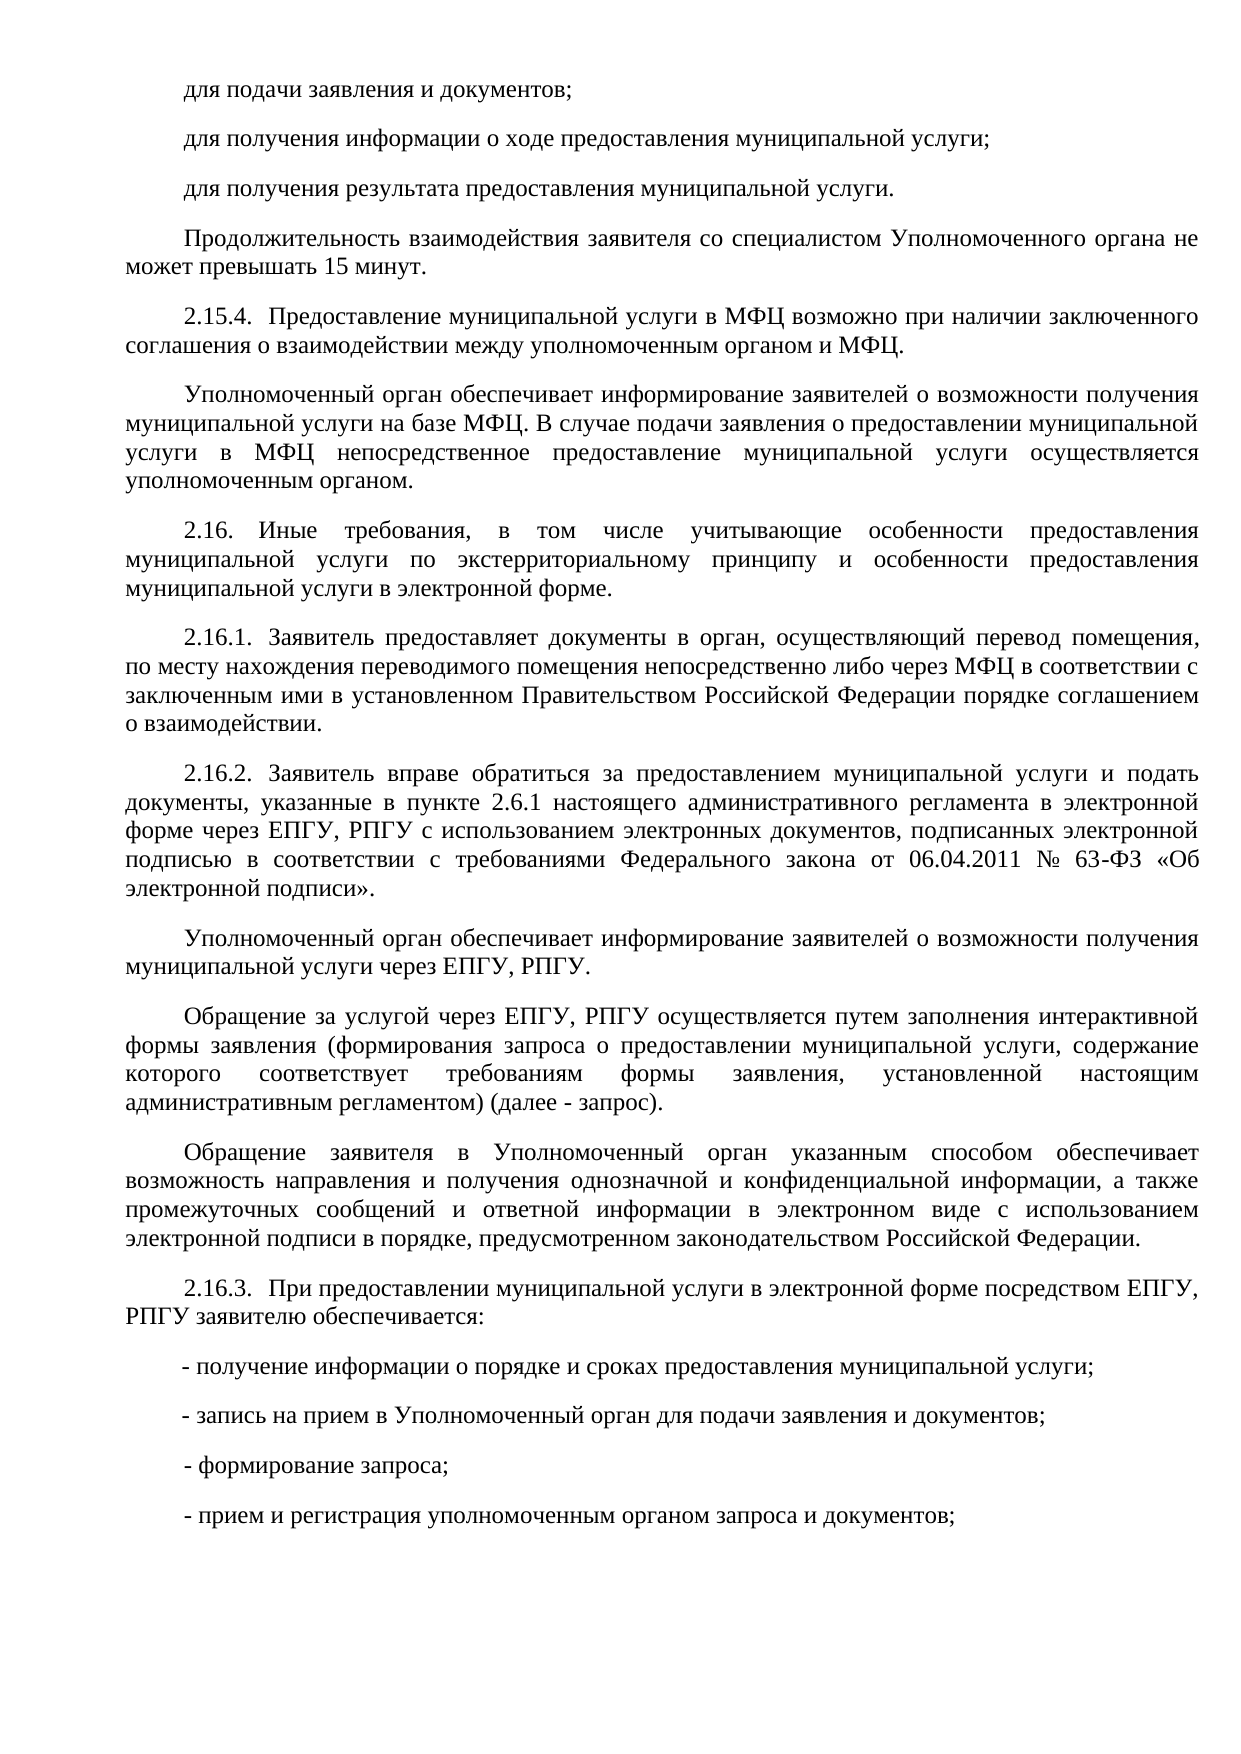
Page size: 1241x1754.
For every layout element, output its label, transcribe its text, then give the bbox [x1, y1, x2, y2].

list При предоставлении муниципальной услуги в электронной форме посредством ЕПГУ, РПГУ заявителю обеспечивается: [125, 1273, 1200, 1330]
list Заявитель вправе обратиться за предоставлением муниципальной услуги и подать документы, указанные в пункте 2.6.1 настоящего административного регламента в электронной форме через ЕПГУ, РПГУ с использованием электронных документов, подписанных электронной подписью в соответствии с требованиями Федерального закона от 06.04.2011 № 63-ФЗ «Об электронной подписи». [125, 758, 1200, 902]
list Предоставление муниципальной услуги в МФЦ возможно при наличии заключенного соглашения о взаимодействии между уполномоченным органом и МФЦ. [125, 301, 1200, 358]
text для подачи заявления и документов; [125, 74, 1200, 103]
text для получения информации о ходе предоставления муниципальной услуги; [125, 123, 1200, 152]
text - прием и регистрация уполномоченным органом запроса и документов; [125, 1500, 1200, 1528]
text Уполномоченный орган обеспечивает информирование заявителей о возможности получения муниципальной услуги через ЕПГУ, РПГУ. [125, 923, 1200, 980]
text для получения результата предоставления муниципальной услуги. [125, 173, 1200, 202]
list Иные требования, в том числе учитывающие особенности предоставления муниципальной услуги по экстерриториальному принципу и особенности предоставления муниципальной услуги в электронной форме. [125, 515, 1200, 601]
text - формирование запроса; [125, 1450, 1200, 1479]
text Обращение заявителя в Уполномоченный орган указанным способом обеспечивает возможность направления и получения однозначной и конфиденциальной информации, а также промежуточных сообщений и ответной информации в электронном виде с использованием электронной подписи в порядке, предусмотренном законодательством Российской Федерации. [125, 1137, 1200, 1252]
text - получение информации о порядке и сроках предоставления муниципальной услуги; [125, 1351, 1200, 1380]
text Продолжительность взаимодействия заявителя со специалистом Уполномоченного органа не может превышать 15 минут. [125, 223, 1200, 280]
text Уполномоченный орган обеспечивает информирование заявителей о возможности получения муниципальной услуги на базе МФЦ. В случае подачи заявления о предоставлении муниципальной услуги в МФЦ непосредственное предоставление муниципальной услуги осуществляется уполномоченным органом. [125, 379, 1200, 494]
text - запись на прием в Уполномоченный орган для подачи заявления и документов; [125, 1401, 1200, 1429]
text Обращение за услугой через ЕПГУ, РПГУ осуществляется путем заполнения интерактивной формы заявления (формирования запроса о предоставлении муниципальной услуги, содержание которого соответствует требованиям формы заявления, установленной настоящим административным регламентом) (далее - запрос). [125, 1001, 1200, 1116]
list Заявитель предоставляет документы в орган, осуществляющий перевод помещения, по месту нахождения переводимого помещения непосредственно либо через МФЦ в соответствии с заключенным ими в установленном Правительством Российской Федерации порядке соглашением о взаимодействии. [125, 622, 1200, 737]
